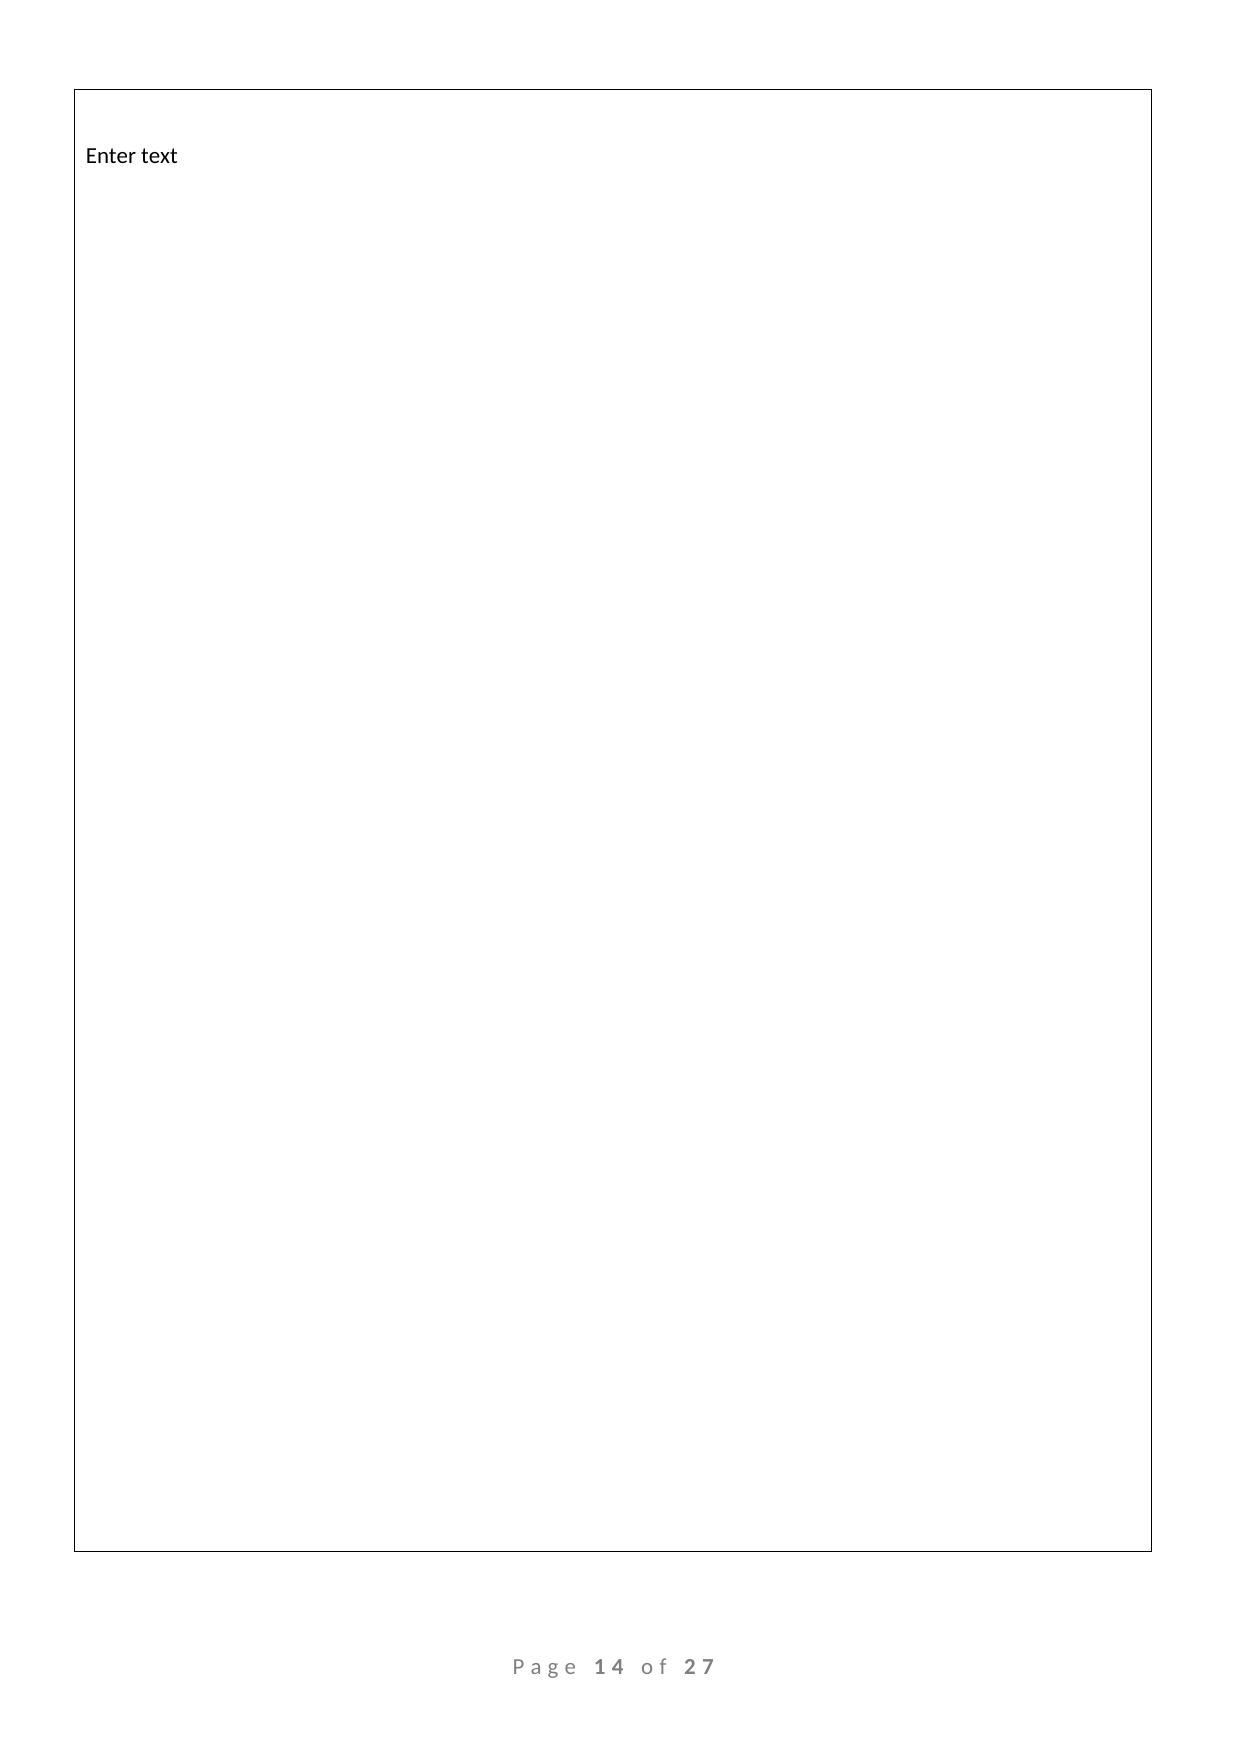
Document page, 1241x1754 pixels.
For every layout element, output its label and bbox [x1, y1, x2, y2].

table_cell [75, 90, 1151, 1551]
